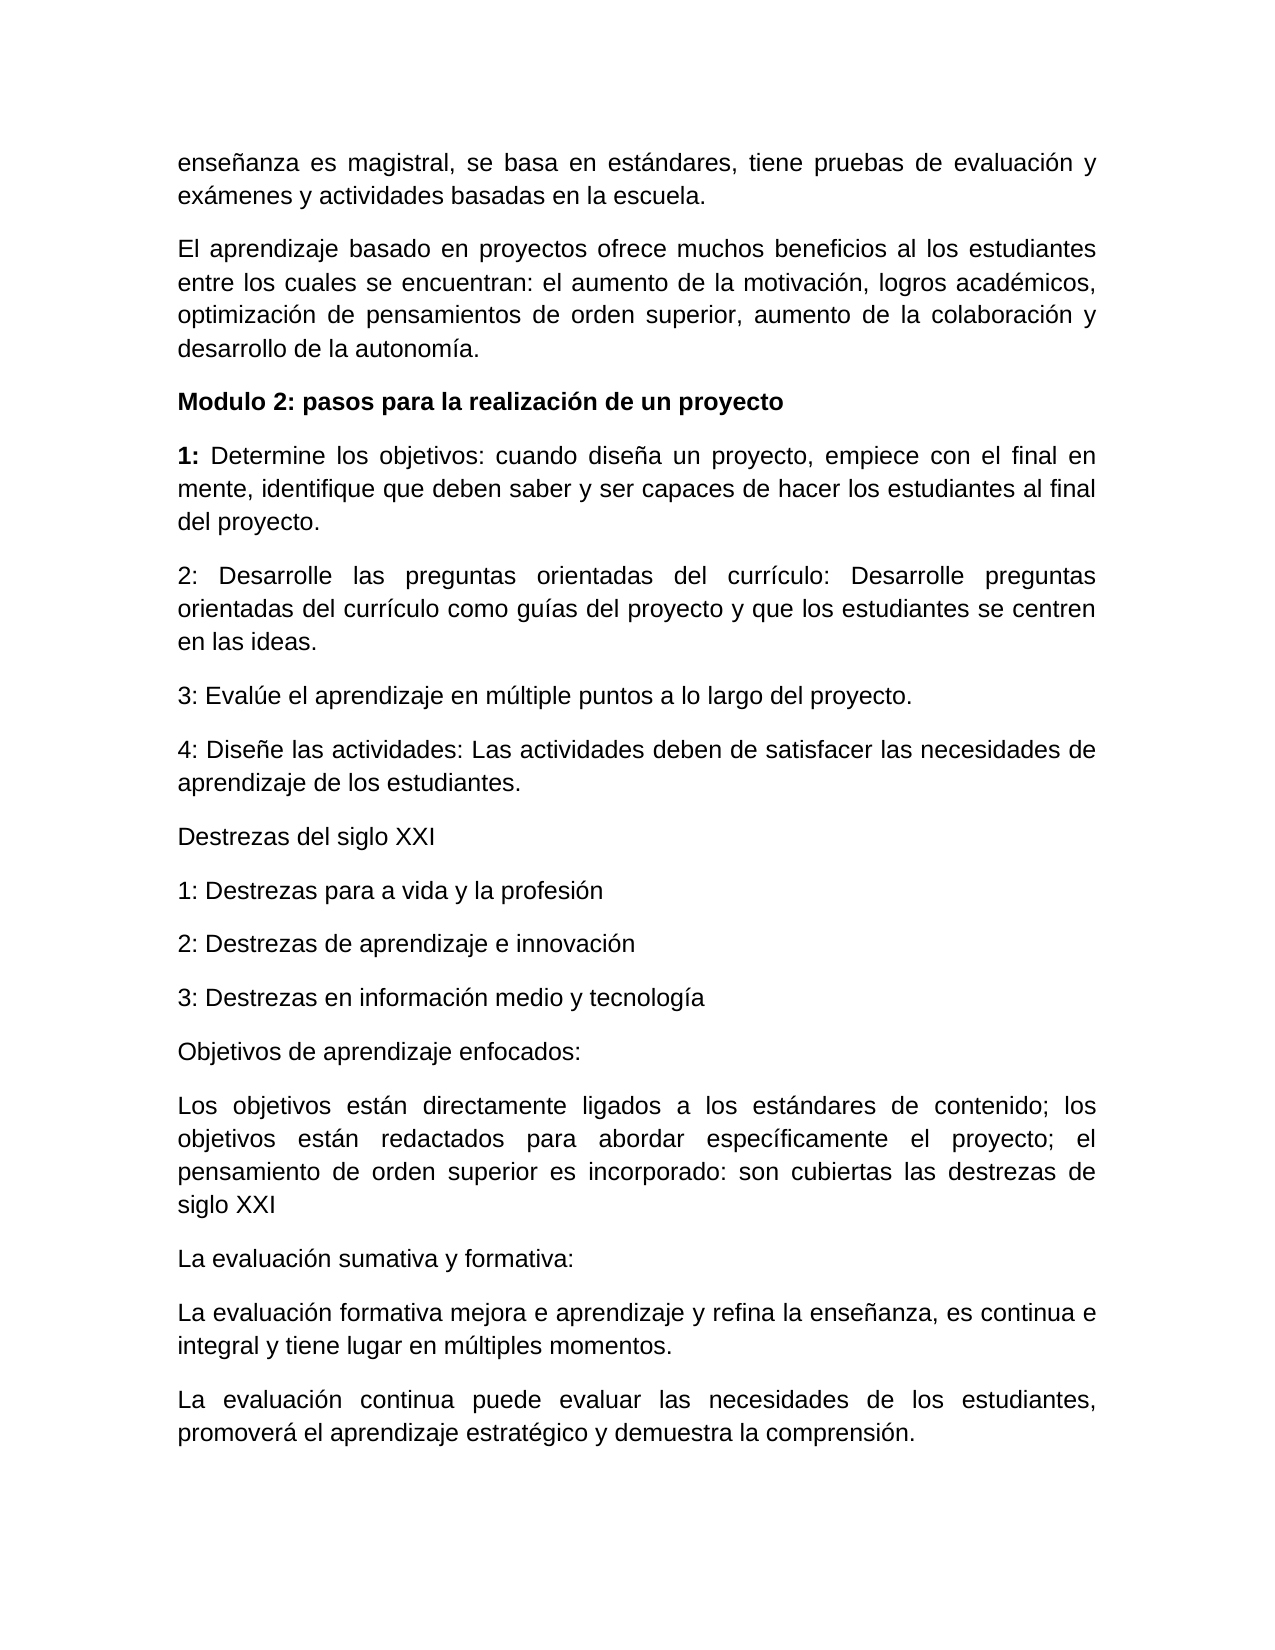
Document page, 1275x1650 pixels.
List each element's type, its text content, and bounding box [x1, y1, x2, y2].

text 1: Destrezas para a vida y la profesión [177, 876, 1098, 904]
text 4: Diseñe las actividades: Las actividades deben de satisfacer las necesidades de aprendizaje de los estudiantes. [177, 735, 1098, 797]
text 2: Desarrolle las preguntas orientadas del currículo: Desarrolle preguntas orientadas del currículo como guías del proyecto y que los estudiantes se centren en las ideas. [177, 561, 1098, 656]
text Los objetivos están directamente ligados a los estándares de contenido; los objetivos están redactados para abordar específicamente el proyecto; el pensamiento de orden superior es incorporado: son cubiertas las destrezas de siglo XXI [177, 1091, 1098, 1219]
text 3: Destrezas en información medio y tecnología [177, 983, 1098, 1012]
text La evaluación continua puede evaluar las necesidades de los estudiantes, promoverá el aprendizaje estratégico y demuestra la comprensión. [177, 1385, 1098, 1446]
text Objetivos de aprendizaje enfocados: [177, 1037, 1098, 1066]
text La evaluación formativa mejora e aprendizaje y refina la enseñanza, es continua e integral y tiene lugar en múltiples momentos. [177, 1298, 1098, 1359]
text 1: Determine los objetivos: cuando diseña un proyecto, empiece con el final en mente, identifique que deben saber y ser capaces de hacer los estudiantes al final del proyecto. [177, 441, 1098, 536]
text 2: Destrezas de aprendizaje e innovación [177, 929, 1098, 958]
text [177, 148, 1098, 209]
text La evaluación sumativa y formativa: [177, 1244, 1098, 1273]
text 3: Evalúe el aprendizaje en múltiple puntos a lo largo del proyecto. [177, 681, 1098, 710]
text Destrezas del siglo XXI [177, 822, 1098, 851]
text Modulo 2: pasos para la realización de un proyecto [177, 387, 1098, 416]
text El aprendizaje basado en proyectos ofrece muchos beneficios al los estudiantes entre los cuales se encuentran: el aumento de la motivación, logros académicos, optimización de pensamientos de orden superior, aumento de la colaboración y desarrollo de la autonomía. [177, 234, 1098, 362]
